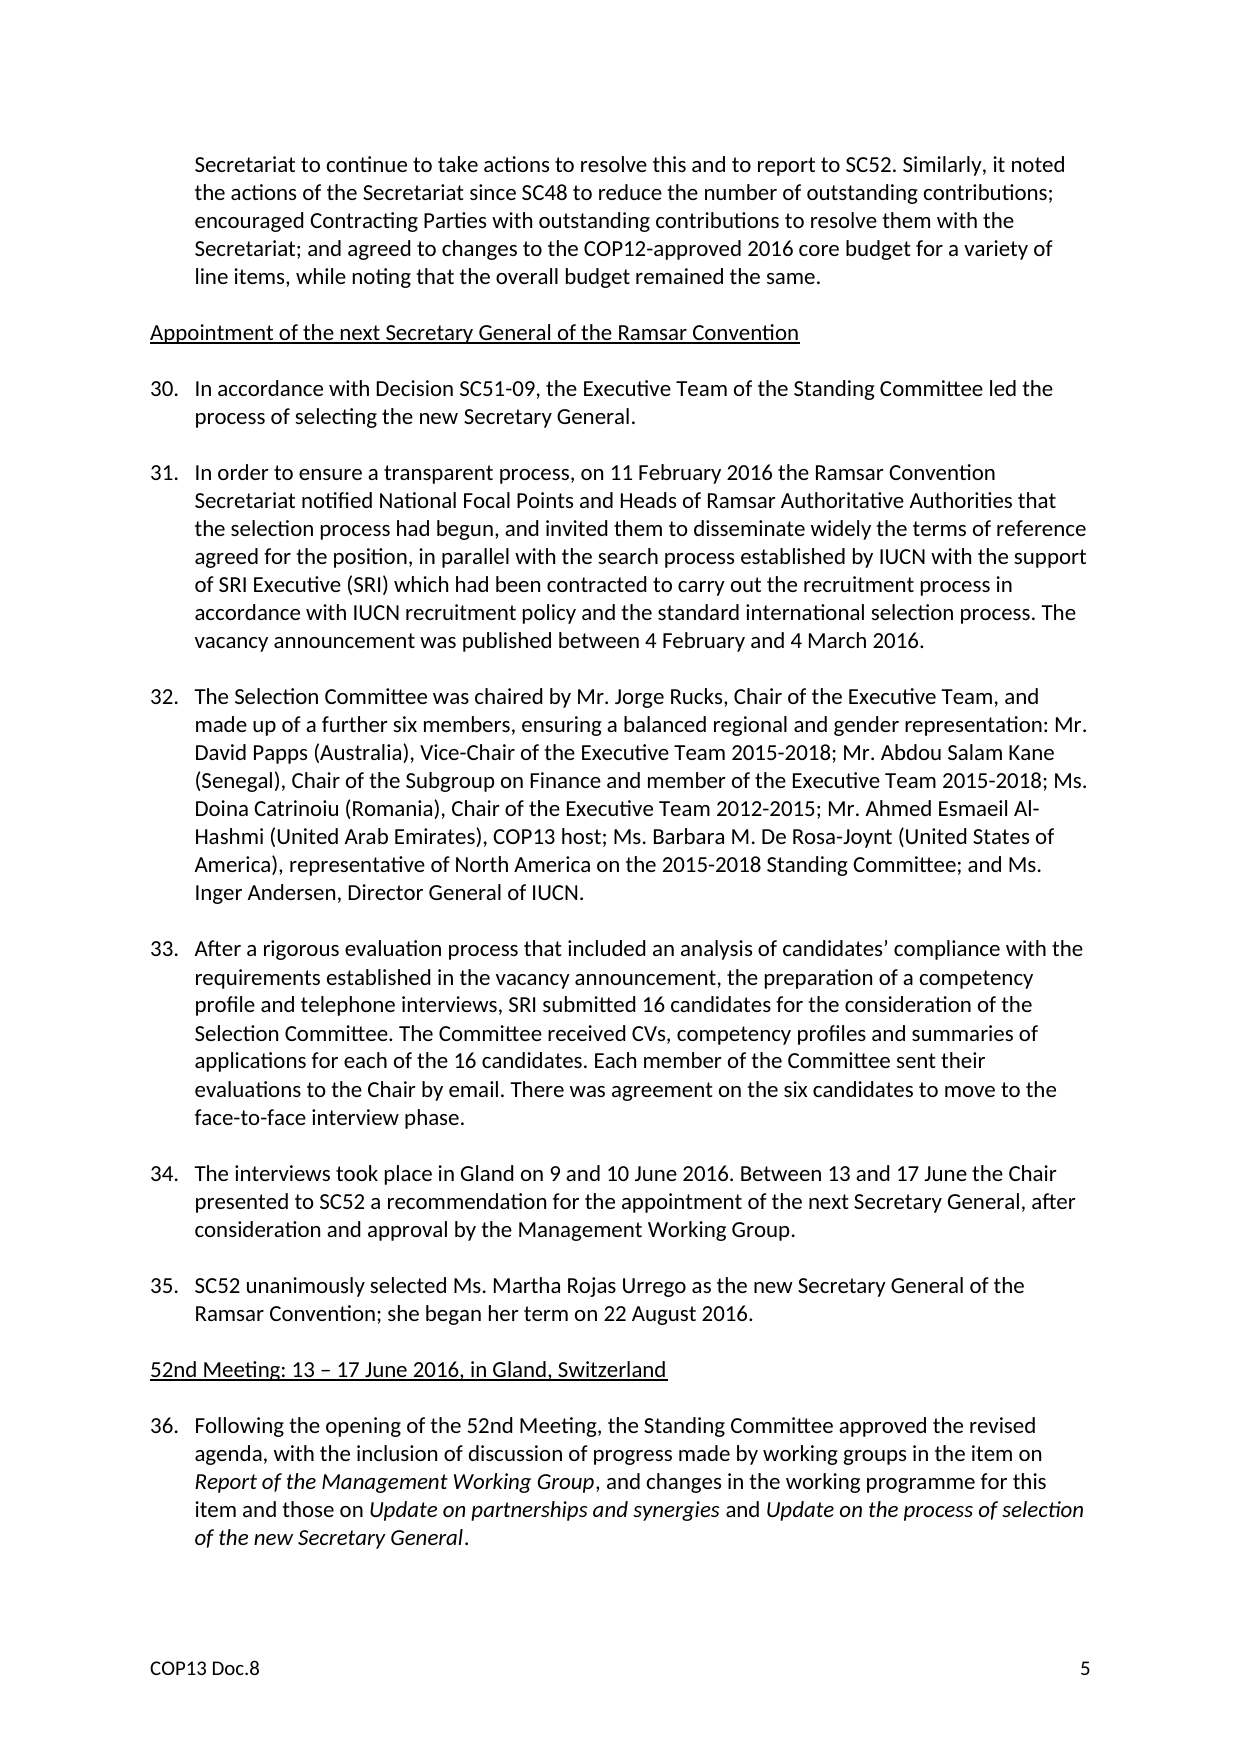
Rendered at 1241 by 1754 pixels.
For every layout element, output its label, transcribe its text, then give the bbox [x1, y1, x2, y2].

text 33. After a rigorous evaluation process that included an analysis of candidates’ compliance with the requirements established in the vacancy announcement, the preparation of a competency profile and telephone interviews, SRI submitted 16 candidates for the consideration of the Selection Committee. The Committee received CVs, competency profiles and summaries of applications for each of the 16 candidates. Each member of the Committee sent their evaluations to the Chair by email. There was agreement on the six candidates to move to the face-to-face interview phase. [150, 934, 1090, 1131]
text 36. Following the opening of the 52nd Meeting, the Standing Committee approved the revised agenda, with the inclusion of discussion of progress made by working groups in the item on Report of the Management Working Group, and changes in the working programme for this item and those on Update on partnerships and synergies and Update on the process of selection of the new Secretary General. [150, 1411, 1090, 1551]
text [150, 150, 1090, 290]
text 31. In order to ensure a transparent process, on 11 February 2016 the Ramsar Convention Secretariat notified National Focal Points and Heads of Ramsar Authoritative Authorities that the selection process had begun, and invited them to disseminate widely the terms of reference agreed for the position, in parallel with the search process established by IUCN with the support of SRI Executive (SRI) which had been contracted to carry out the recruitment process in accordance with IUCN recruitment policy and the standard international selection process. The vacancy announcement was published between 4 February and 4 March 2016. [150, 458, 1090, 654]
text 35. SC52 unanimously selected Ms. Martha Rojas Urrego as the new Secretary General of the Ramsar Convention; she began her term on 22 August 2016. [150, 1271, 1090, 1327]
text 32. The Selection Committee was chaired by Mr. Jorge Rucks, Chair of the Executive Team, and made up of a further six members, ensuring a balanced regional and gender representation: Mr. David Papps (Australia), Vice-Chair of the Executive Team 2015-2018; Mr. Abdou Salam Kane (Senegal), Chair of the Subgroup on Finance and member of the Executive Team 2015-2018; Ms. Doina Catrinoiu (Romania), Chair of the Executive Team 2012-2015; Mr. Ahmed Esmaeil Al-Hashmi (United Arab Emirates), COP13 host; Ms. Barbara M. De Rosa-Joynt (United States of America), representative of North America on the 2015-2018 Standing Committee; and Ms. Inger Andersen, Director General of IUCN. [150, 682, 1090, 907]
text 52nd Meeting: 13 – 17 June 2016, in Gland, Switzerland [150, 1355, 1090, 1383]
text Appointment of the next Secretary General of the Ramsar Convention [150, 318, 1090, 346]
text 30. In accordance with Decision SC51-09, the Executive Team of the Standing Committee led the process of selecting the new Secretary General. [150, 374, 1090, 430]
text 34. The interviews took place in Gland on 9 and 10 June 2016. Between 13 and 17 June the Chair presented to SC52 a recommendation for the appointment of the next Secretary General, after consideration and approval by the Management Working Group. [150, 1159, 1090, 1243]
